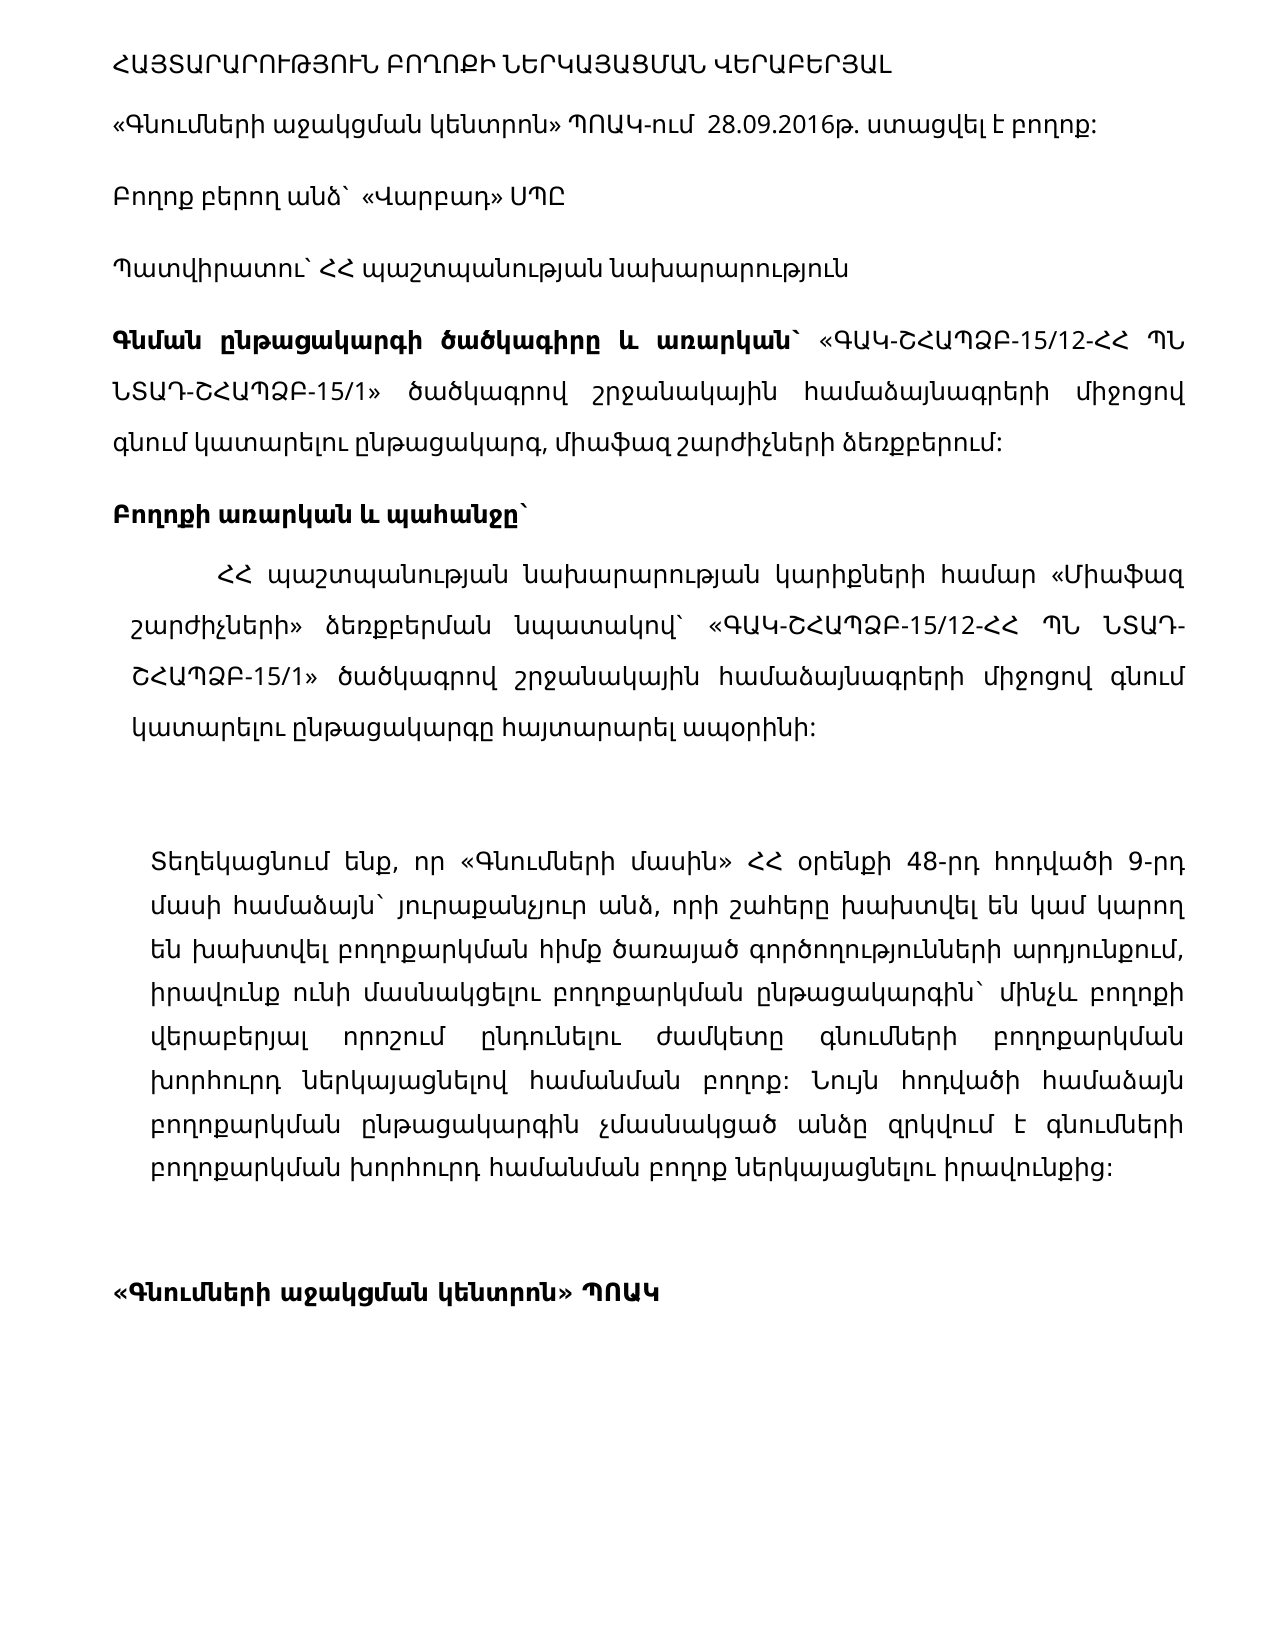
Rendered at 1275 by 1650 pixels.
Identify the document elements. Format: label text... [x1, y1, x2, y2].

text Գնման ընթացակարգի ծածկագիրը և առարկան` «ԳԱԿ-ՇՀԱՊՁԲ-15/12-ՀՀ ՊՆ ՆՏԱԴ-ՇՀԱՊՁԲ-15/1» ծածկագրով շրջանակային համաձայնագրերի միջոցով գնում կատարելու ընթացակարգ, միաֆազ շարժիչների ձեռքբերում: [112, 322, 1185, 459]
text Պատվիրատու` ՀՀ պաշտպանության նախարարություն [112, 251, 1185, 285]
text «Գնումների աջակցման կենտրոն» ՊՈԱԿ [112, 1278, 1220, 1307]
text Բողոք բերող անձ` «Վարբադ» ՍՊԸ [112, 179, 1185, 213]
text Տեղեկացնում ենք, որ «Գնումների մասին» ՀՀ օրենքի 48-րդ հոդվածի 9-րդ մասի համաձայն` յուրաքանչյուր անձ, որի շահերը խախտվել են կամ կարող են խախտվել բողոքարկման հիմք ծառայած գործողությունների արդյունքում, իրավունք ունի մասնակցելու բողոքարկման ընթացակարգին` մինչև բողոքի վերաբերյալ որոշում ընդունելու ժամկետը գնումների բողոքարկման խորհուրդ ներկայացնելով համանման բողոք: Նույն հոդվածի համաձայն բողոքարկման ընթացակարգին չմասնակցած անձը զրկվում է գնումների բողոքարկման խորհուրդ համանման բողոք ներկայացնելու իրավունքից: [150, 847, 1185, 1183]
text ՀԱՅՏԱՐԱՐՈՒԹՅՈՒՆ ԲՈՂՈՔԻ ՆԵՐԿԱՅԱՑՄԱՆ ՎԵՐԱԲԵՐՅԱԼ [112, 47, 1191, 81]
text Բողոքի առարկան և պահանջը` [112, 496, 1185, 531]
text «Գնումների աջակցման կենտրոն» ՊՈԱԿ-ում 28.09.2016թ. ստացվել է բողոք: [112, 107, 1185, 141]
text ՀՀ պաշտպանության նախարարության կարիքների համար «Միաֆազ շարժիչների» ձեռքբերման նպատակով` «ԳԱԿ-ՇՀԱՊՁԲ-15/12-ՀՀ ՊՆ ՆՏԱԴ-ՇՀԱՊՁԲ-15/1» ծածկագրով շրջանակային համաձայնագրերի միջոցով գնում կատարելու ընթացակարգը հայտարարել ապօրինի: [131, 556, 1185, 744]
